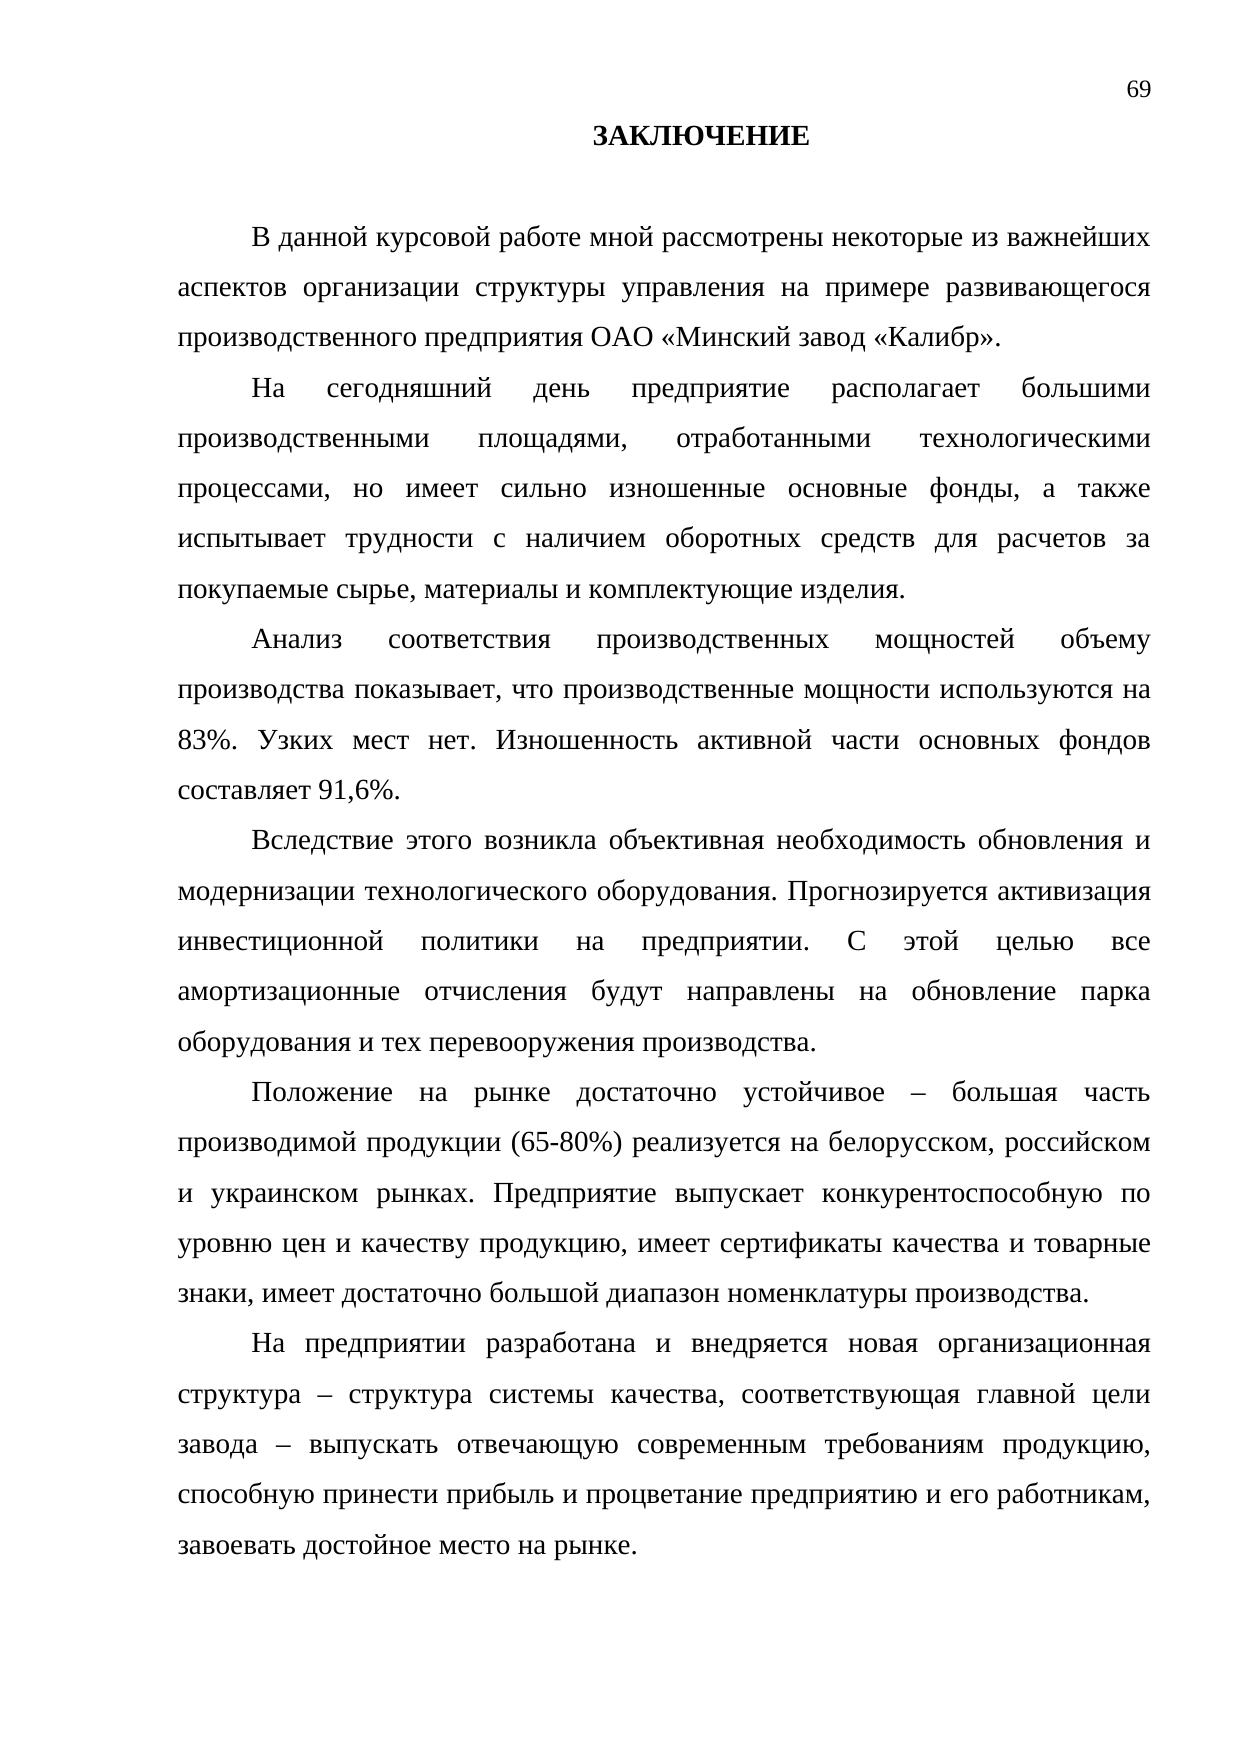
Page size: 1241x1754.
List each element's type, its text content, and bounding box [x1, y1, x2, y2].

subtitle ЗАКЛЮЧЕНИЕ [177, 118, 1152, 152]
text На сегодняшний день предприятие располагает большими производственными площадями, отработанными технологическими процессами, но имеет сильно изношенные основные фонды, а также испытывает трудности с наличием оборотных средств для расчетов за покупаемые сырье, материалы и комплектующие изделия. [177, 370, 1152, 604]
text Положение на рынке достаточно устойчивое – большая часть производимой продукции (65-80%) реализуется на белорусском, российском и украинском рынках. Предприятие выпускает конкурентоспособную по уровню цен и качеству продукцию, имеет сертификаты качества и товарные знаки, имеет достаточно большой диапазон номенклатуры производства. [177, 1074, 1152, 1309]
text На предприятии разработана и внедряется новая организационная структура – структура системы качества, соответствующая главной цели завода – выпускать отвечающую современным требованиям продукцию, способную принести прибыль и процветание предприятию и его работникам, завоевать достойное место на рынке. [177, 1326, 1152, 1560]
text Анализ соответствия производственных мощностей объему производства показывает, что производственные мощности используются на 83%. Узких мест нет. Изношенность активной части основных фондов составляет 91,6%. [177, 621, 1152, 806]
text В данной курсовой работе мной рассмотрены некоторые из важнейших аспектов организации структуры управления на примере развивающегося производственного предприятия ОАО «Минский завод «Калибр». [177, 219, 1152, 353]
text Вследствие этого возникла объективная необходимость обновления и модернизации технологического оборудования. Прогнозируется активизация инвестиционной политики на предприятии. С этой целью все амортизационные отчисления будут направлены на обновление парка оборудования и тех перевооружения производства. [177, 822, 1152, 1057]
